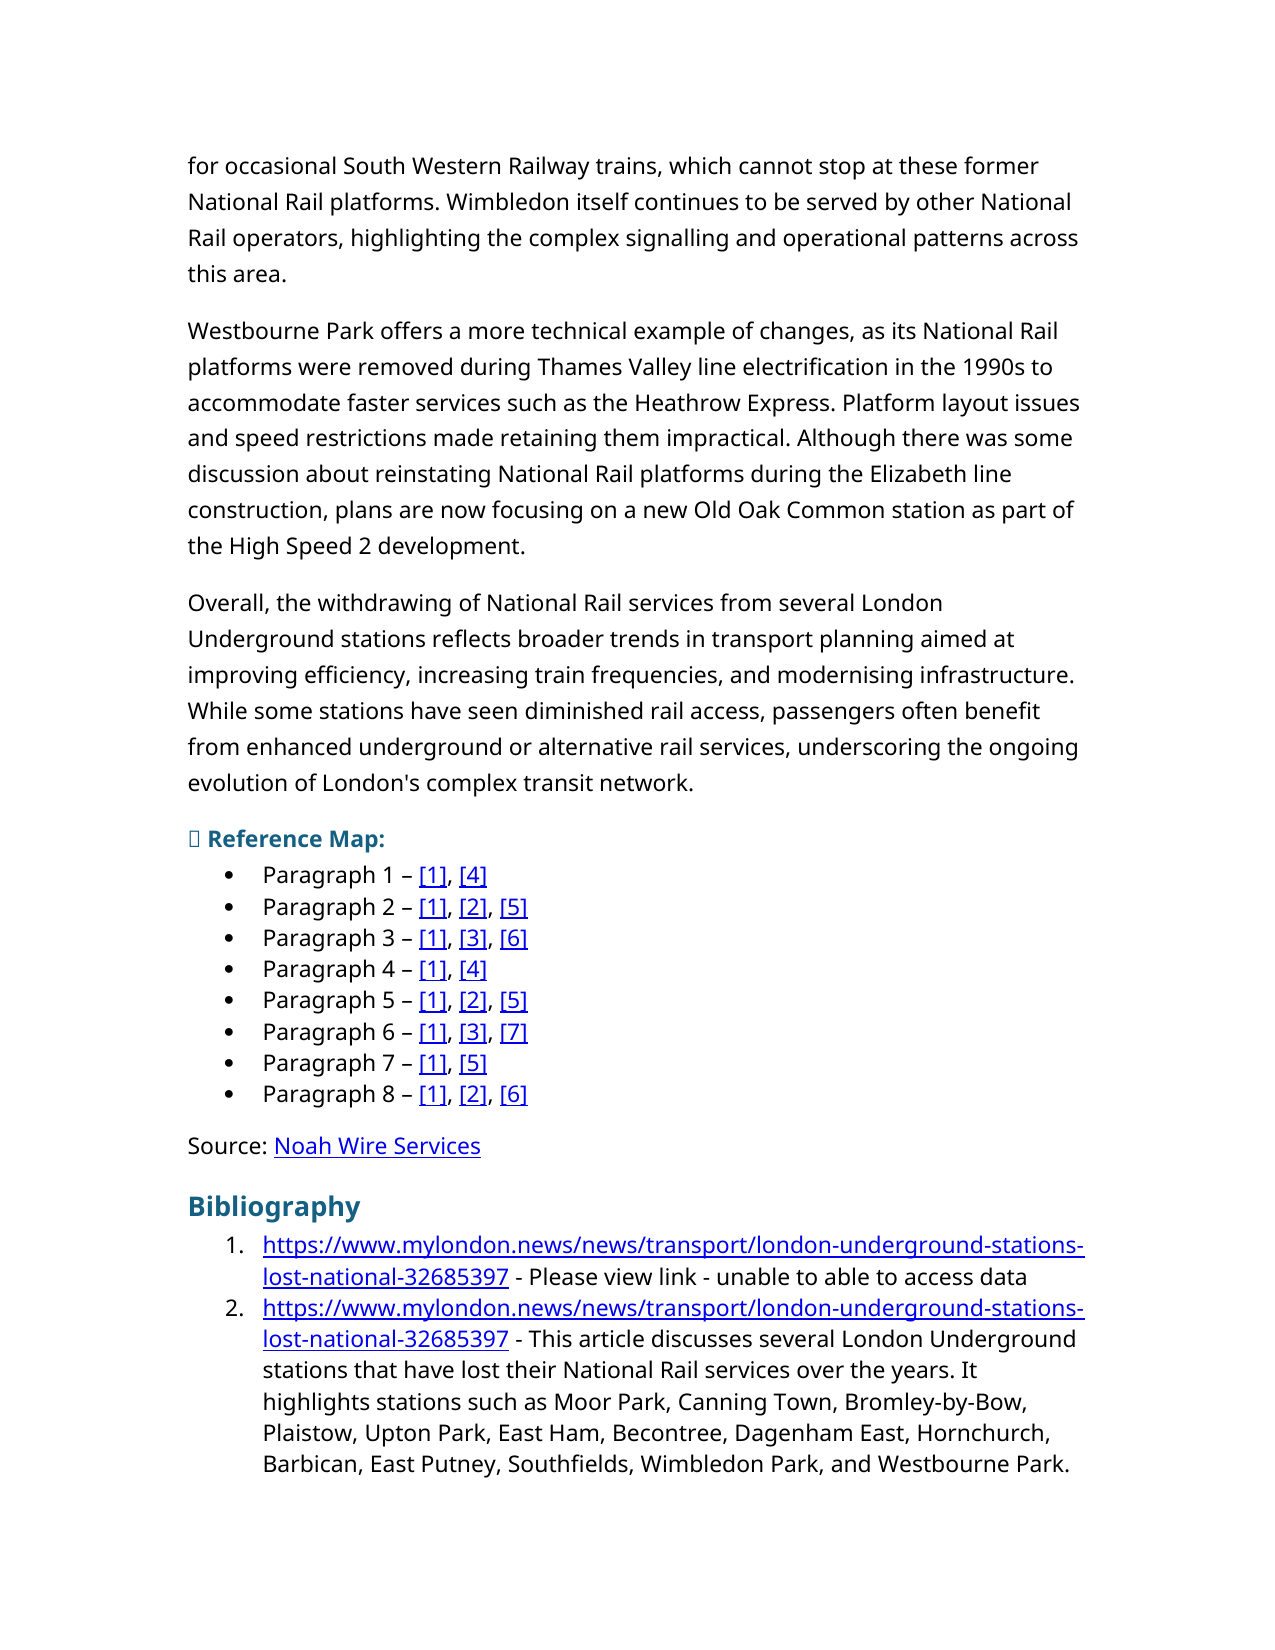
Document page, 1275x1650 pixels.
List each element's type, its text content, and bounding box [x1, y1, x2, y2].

list Paragraph 5 – [1], [2], [5] [225, 984, 1087, 1016]
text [187, 150, 1087, 289]
list https://www.mylondon.news/news/transport/london-underground-stations-lost-national-32685397 - Please view link - unable to able to access data [225, 1229, 1087, 1292]
list Paragraph 3 – [1], [3], [6] [225, 922, 1087, 953]
list Paragraph 2 – [1], [2], [5] [225, 891, 1087, 922]
text Overall, the withdrawing of National Rail services from several London Underground stations reflects broader trends in transport planning aimed at improving efficiency, increasing train frequencies, and modernising infrastructure. While some stations have seen diminished rail access, passengers often benefit from enhanced underground or alternative rail services, underscoring the ongoing evolution of London's complex transit network. [187, 587, 1087, 798]
list Paragraph 7 – [1], [5] [225, 1047, 1087, 1078]
subtitle 📌 Reference Map: [187, 823, 1087, 855]
list Paragraph 4 – [1], [4] [225, 953, 1087, 984]
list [225, 1292, 1087, 1479]
text Westbourne Park offers a more technical example of changes, as its National Rail platforms were removed during Thames Valley line electrification in the 1990s to accommodate faster services such as the Heathrow Express. Platform layout issues and speed restrictions made retaining them impractical. Although there was some discussion about reinstating National Rail platforms during the Elizabeth line construction, plans are now focusing on a new Old Oak Common station as part of the High Speed 2 development. [187, 314, 1087, 561]
list Paragraph 6 – [1], [3], [7] [225, 1016, 1087, 1047]
text Source: Noah Wire Services [187, 1130, 1087, 1161]
subtitle Bibliography [187, 1187, 1087, 1224]
list Paragraph 1 – [1], [4] [225, 859, 1087, 891]
list Paragraph 8 – [1], [2], [6] [225, 1078, 1087, 1109]
